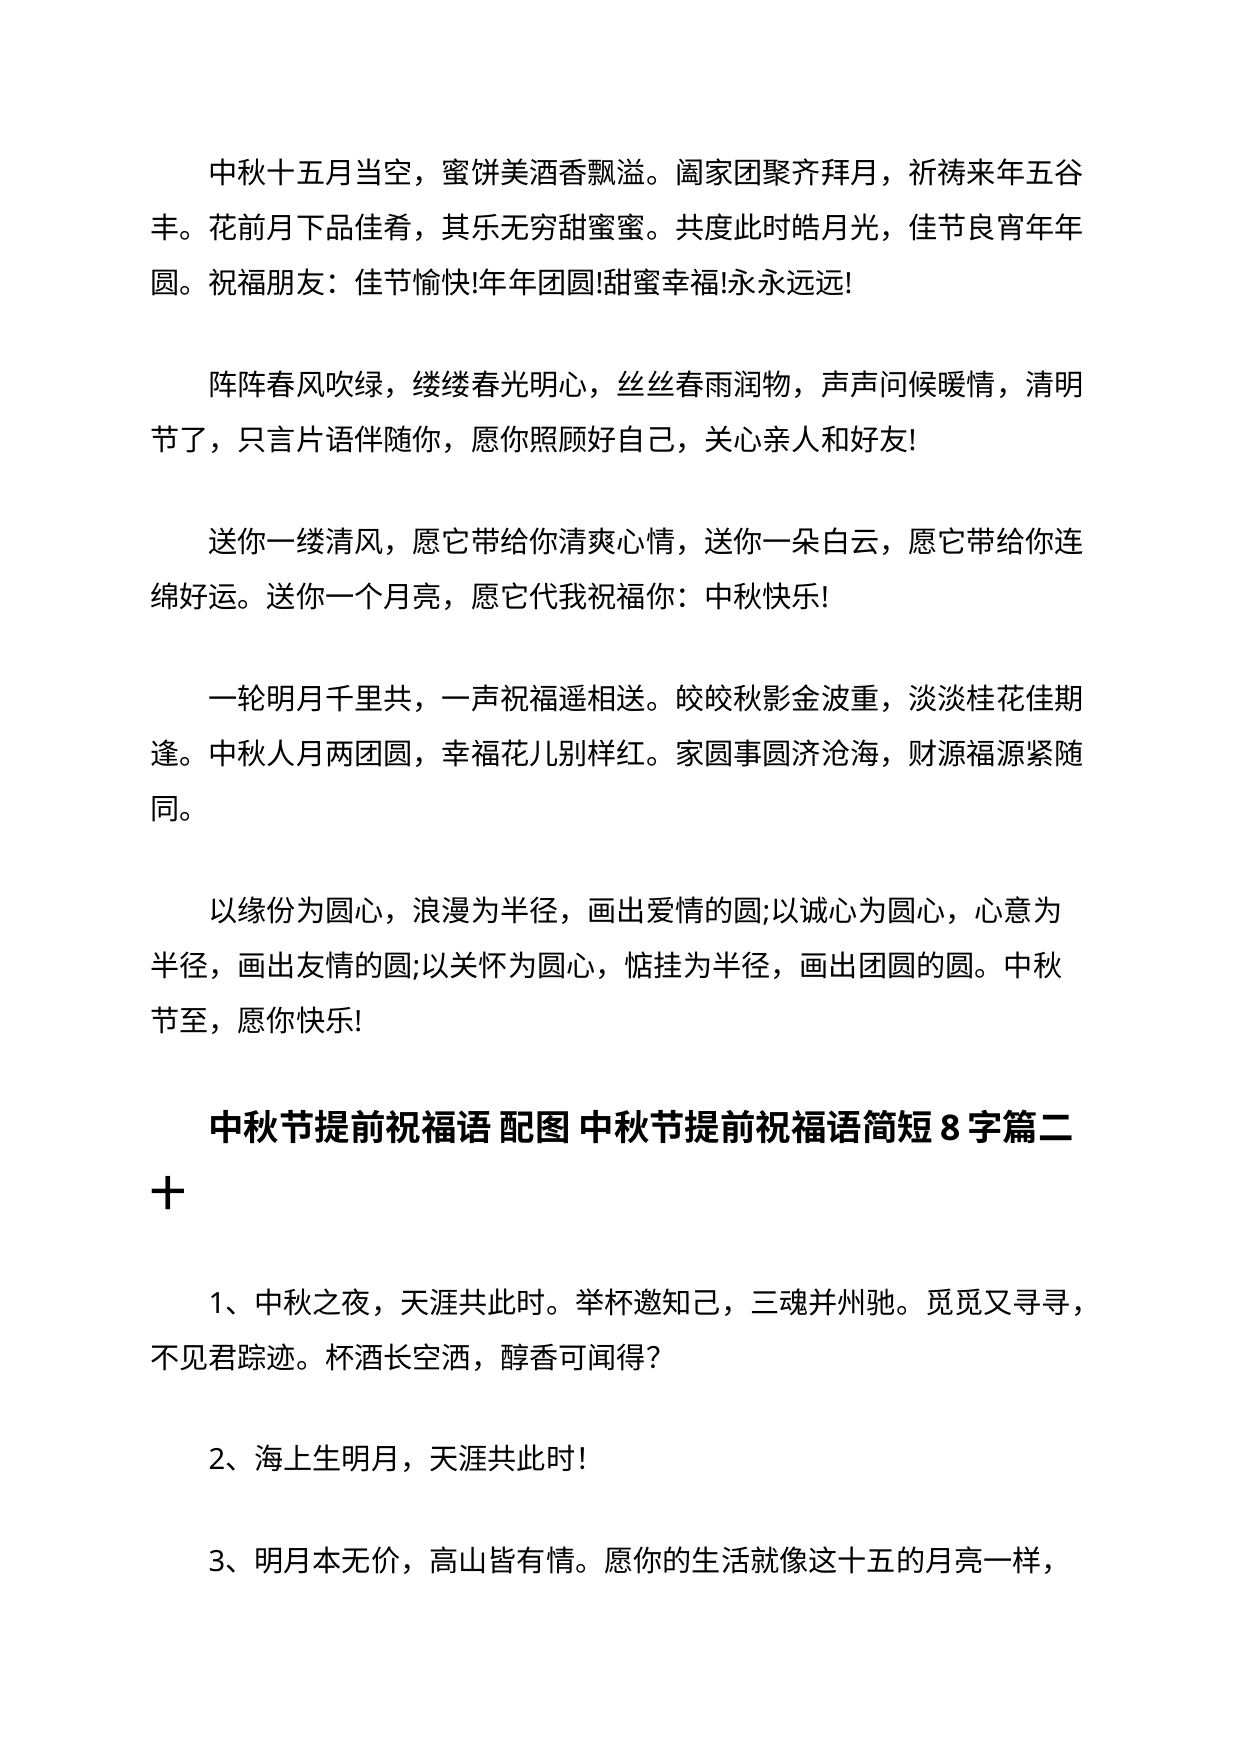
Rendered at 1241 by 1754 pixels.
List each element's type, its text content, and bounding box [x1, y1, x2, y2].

text 阵阵春风吹绿，缕缕春光明心，丝丝春雨润物，声声问候暖情，清明节了，只言片语伴随你，愿你照顾好自己，关心亲人和好友! [150, 362, 1090, 459]
text 2、海上生明月，天涯共此时！ [150, 1436, 1090, 1478]
text 以缘份为圆心，浪漫为半径，画出爱情的圆;以诚心为圆心，心意为半径，画出友情的圆;以关怀为圆心，惦挂为半径，画出团圆的圆。中秋节至，愿你快乐! [150, 887, 1090, 1039]
text 中秋十五月当空，蜜饼美酒香飘溢。阖家团聚齐拜月，祈祷来年五谷丰。花前月下品佳肴，其乐无穷甜蜜蜜。共度此时皓月光，佳节良宵年年圆。祝福朋友：佳节愉快!年年团圆!甜蜜幸福!永永远远! [150, 150, 1090, 302]
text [150, 1538, 1090, 1580]
text 中秋节提前祝福语 配图 中秋节提前祝福语简短8字篇二十 [150, 1099, 1090, 1217]
text 送你一缕清风，愿它带给你清爽心情，送你一朵白云，愿它带给你连绵好运。送你一个月亮，愿它代我祝福你：中秋快乐! [150, 519, 1090, 616]
text 1、中秋之夜，天涯共此时。举杯邀知己，三魂并州驰。觅觅又寻寻，不见君踪迹。杯酒长空洒，醇香可闻得？ [150, 1279, 1090, 1376]
text 一轮明月千里共，一声祝福遥相送。皎皎秋影金波重，淡淡桂花佳期逢。中秋人月两团圆，幸福花儿别样红。家圆事圆济沧海，财源福源紧随同。 [150, 676, 1090, 828]
